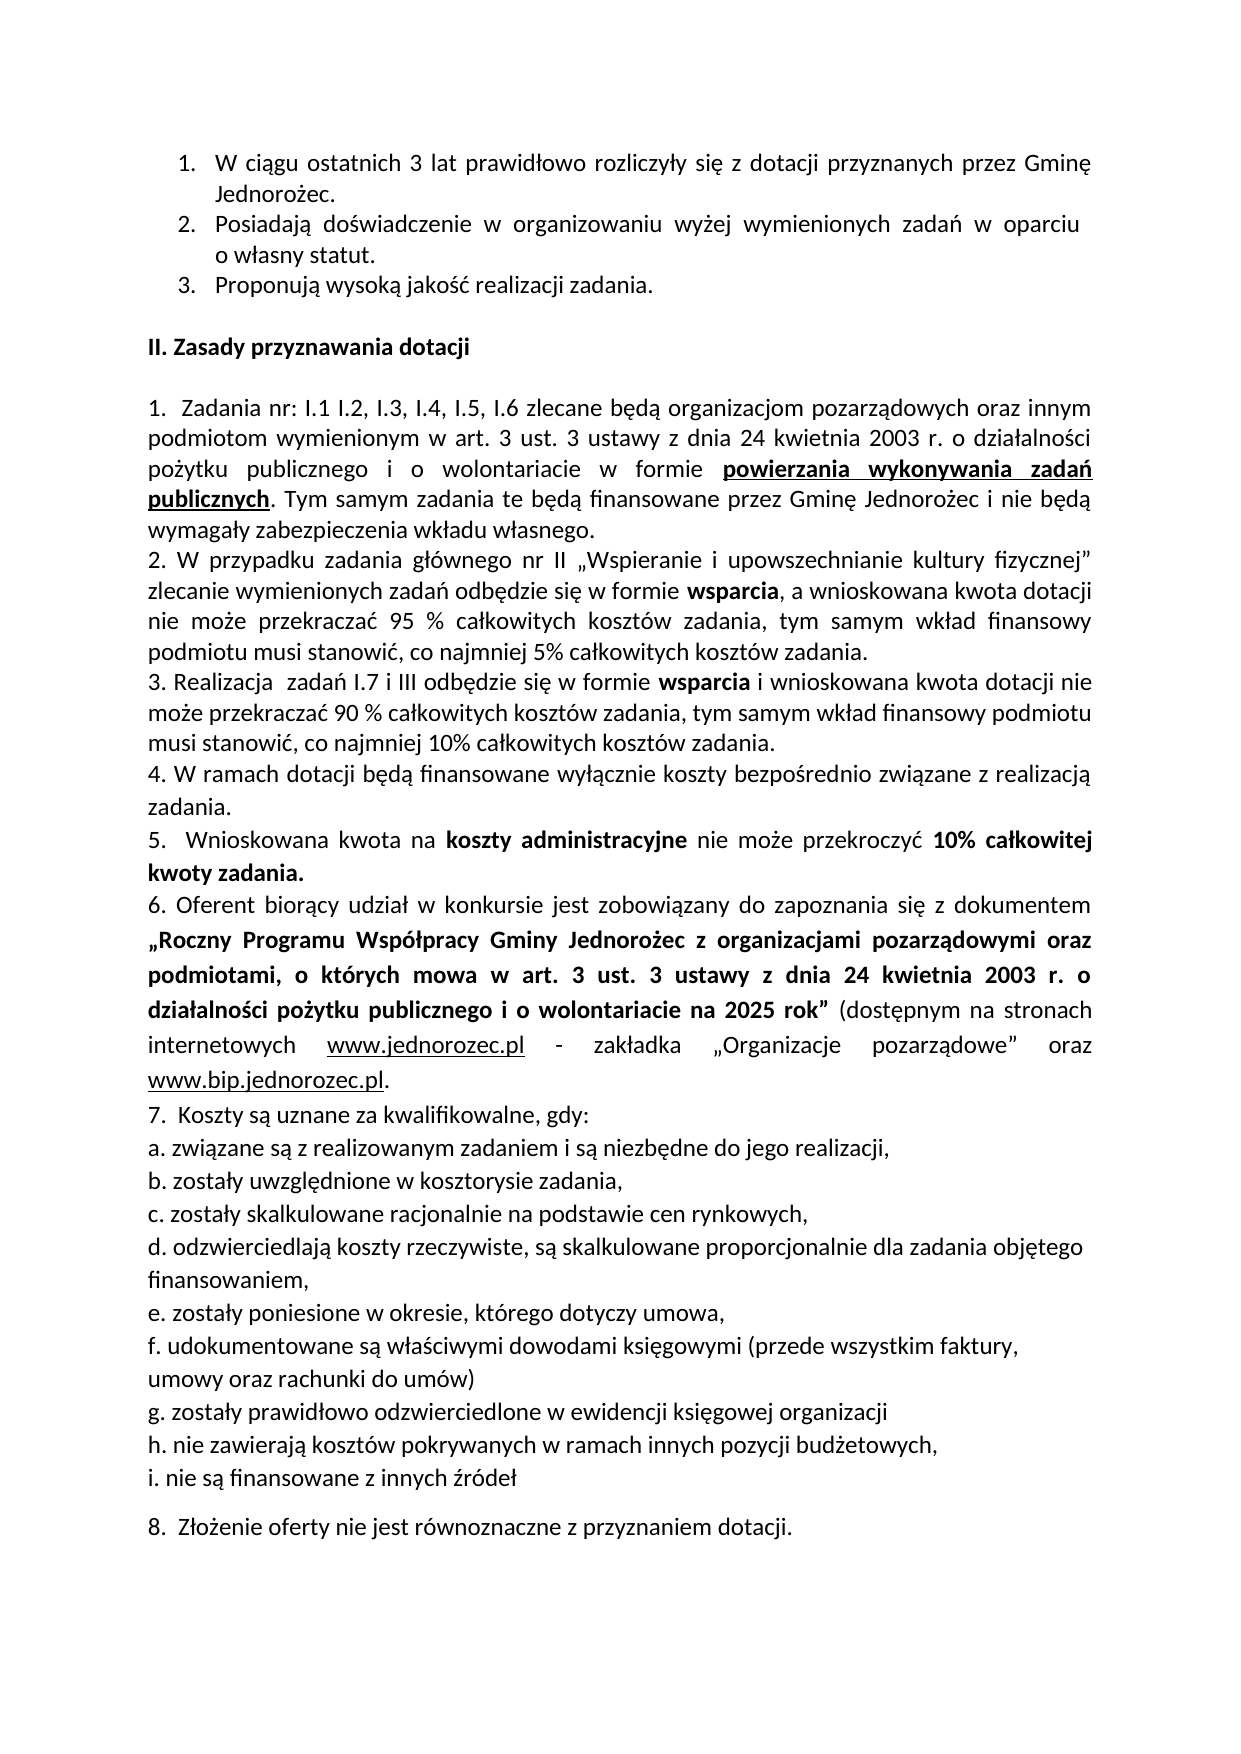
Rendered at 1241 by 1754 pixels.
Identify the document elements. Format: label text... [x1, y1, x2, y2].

text 7. Koszty są uznane za kwalifikowalne, gdy: a. związane są z realizowanym zadaniem i są niezbędne do jego realizacji, b. zostały uwzględnione w kosztorysie zadania, c. zostały skalkulowane racjonalnie na podstawie cen rynkowych, d. odzwierciedlają koszty rzeczywiste, są skalkulowane proporcjonalnie dla zadania objętego finansowaniem, e. zostały poniesione w okresie, którego dotyczy umowa, f. udokumentowane są właściwymi dowodami księgowymi (przede wszystkim faktury, umowy oraz rachunki do umów) g. zostały prawidłowo odzwierciedlone w ewidencji księgowej organizacji h. nie zawierają kosztów pokrywanych w ramach innych pozycji budżetowych, i. nie są finansowane z innych źródeł [148, 1100, 1093, 1492]
text 1. Zadania nr: I.1 I.2, I.3, I.4, I.5, I.6 zlecane będą organizacjom pozarządowych oraz innym podmiotom wymienionym w art. 3 ust. 3 ustawy z dnia 24 kwietnia 2003 r. o działalności pożytku publicznego i o wolontariacie w formie powierzania wykonywania zadań publicznych. Tym samym zadania te będą finansowane przez Gminę Jednorożec i nie będą wymagały zabezpieczenia wkładu własnego. [148, 392, 1093, 544]
text 5. Wnioskowana kwota na koszty administracyjne nie może przekroczyć 10% całkowitej kwoty zadania. [148, 824, 1093, 887]
text 2. W przypadku zadania głównego nr II „Wspieranie i upowszechnianie kultury fizycznej” zlecanie wymienionych zadań odbędzie się w formie wsparcia, a wnioskowana kwota dotacji nie może przekraczać 95 % całkowitych kosztów zadania, tym samym wkład finansowy podmiotu musi stanowić, co najmniej 5% całkowitych kosztów zadania. [148, 544, 1093, 666]
text 6. Oferent biorący udział w konkursie jest zobowiązany do zapoznania się z dokumentem „Roczny Programu Współpracy Gminy Jednorożec z organizacjami pozarządowymi oraz podmiotami, o których mowa w art. 3 ust. 3 ustawy z dnia 24 kwietnia 2003 r. o działalności pożytku publicznego i o wolontariacie na 2025 rok” (dostępnym na stronach internetowych www.jednorozec.pl - zakładka „Organizacje pozarządowe” oraz www.bip.jednorozec.pl. [148, 890, 1093, 1095]
list W ciągu ostatnich 3 lat prawidłowo rozliczyły się z dotacji przyznanych przez Gminę Jednorożec. [177, 148, 1093, 209]
list Proponują wysoką jakość realizacji zadania. [177, 270, 1093, 300]
text II. Zasady przyznawania dotacji [148, 331, 1093, 361]
text 8. Złożenie oferty nie jest równoznaczne z przyznaniem dotacji. [148, 1511, 1093, 1542]
text 4. W ramach dotacji będą finansowane wyłącznie koszty bezpośrednio związane z realizacją zadania. [148, 758, 1093, 821]
list Posiadają doświadczenie w organizowaniu wyżej wymienionych zadań w oparciu o własny statut. [177, 209, 1093, 270]
text 3. Realizacja zadań I.7 i III odbędzie się w formie wsparcia i wnioskowana kwota dotacji nie może przekraczać 90 % całkowitych kosztów zadania, tym samym wkład finansowy podmiotu musi stanowić, co najmniej 10% całkowitych kosztów zadania. [148, 666, 1093, 758]
